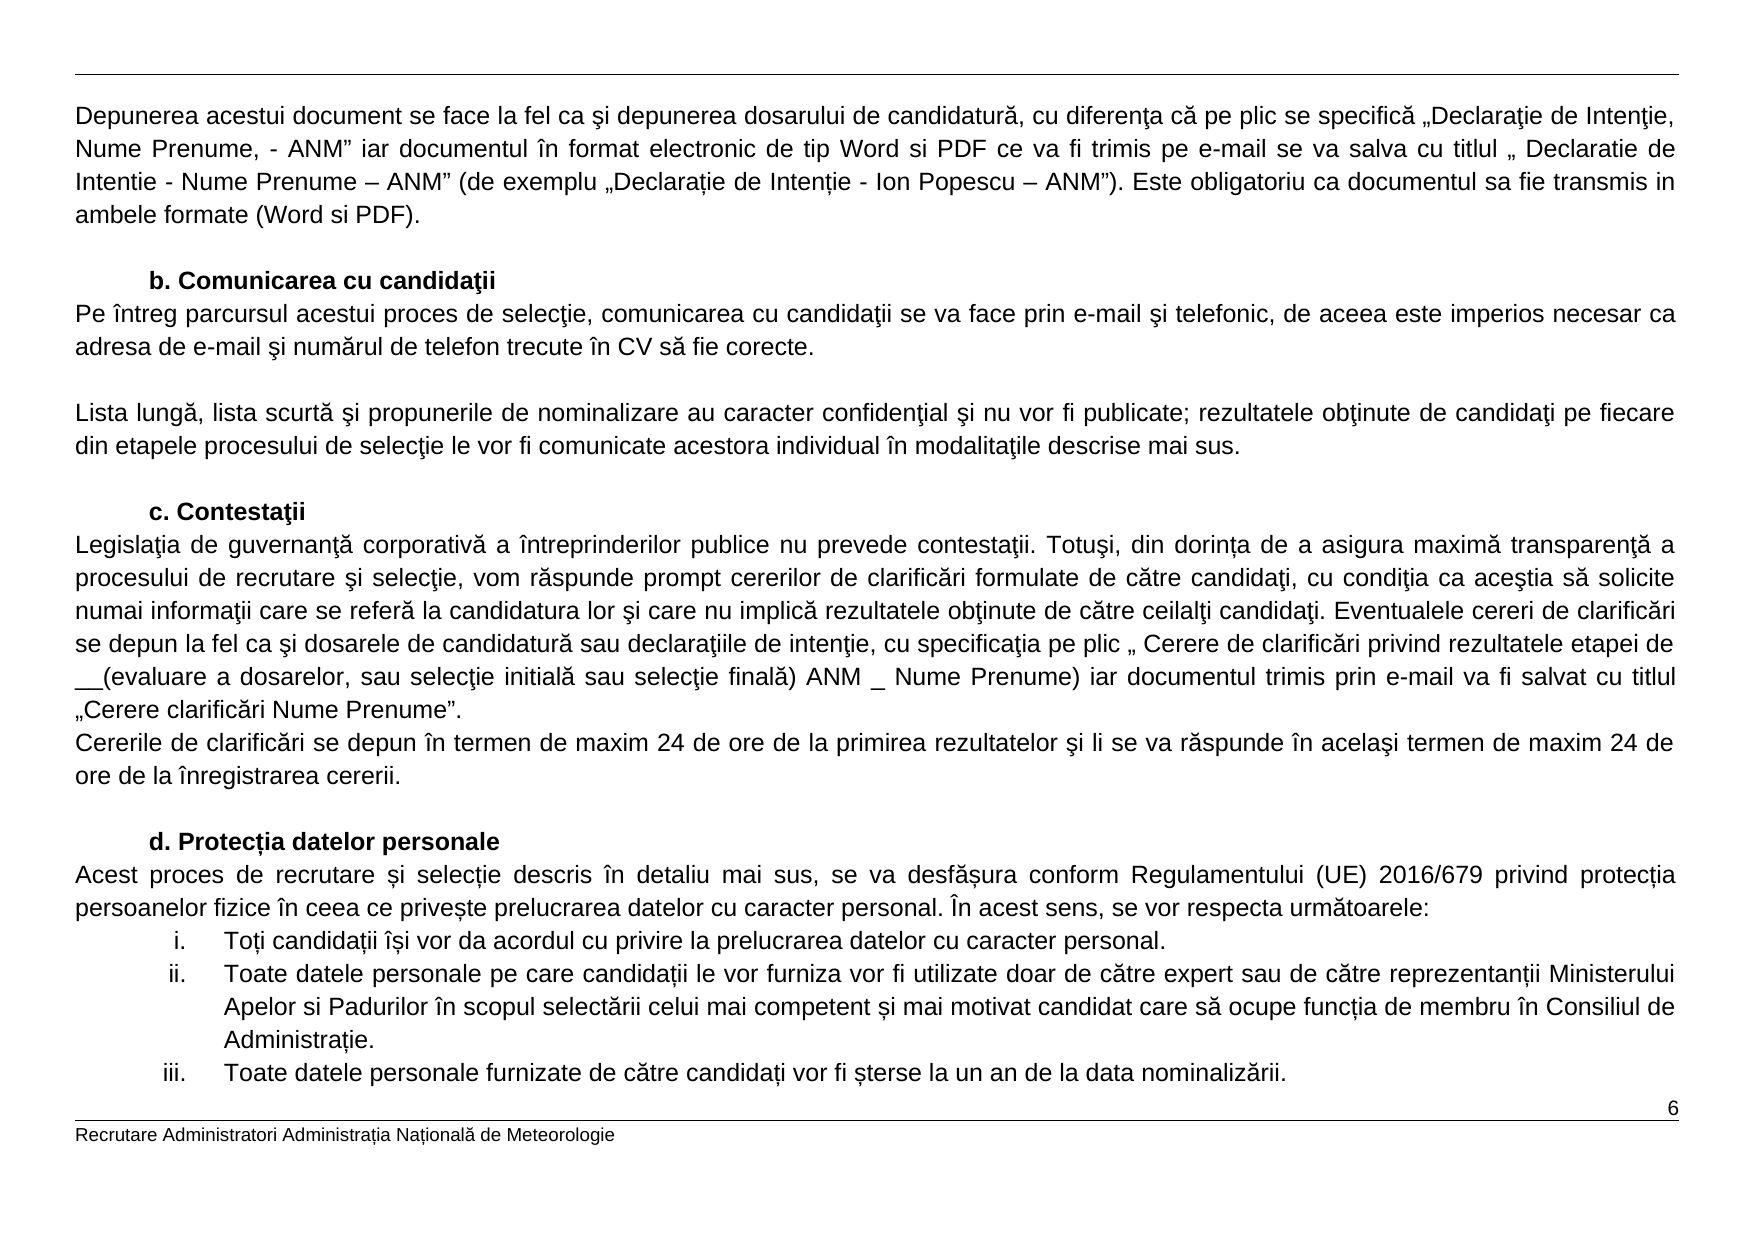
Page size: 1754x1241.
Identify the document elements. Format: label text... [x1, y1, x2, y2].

text d. Protecția datelor personale [75, 827, 1679, 856]
text Legislaţia de guvernanţă corporativă a întreprinderilor publice nu prevede contestaţii. Totuşi, din dorința de a asigura maximă transparenţă a procesului de recrutare şi selecţie, vom răspunde prompt cererilor de clarificări formulate de către candidaţi, cu condiţia ca aceştia să solicite numai informaţii care se referă la candidatura lor şi care nu implică rezultatele obţinute de către ceilalţi candidaţi. Eventualele cereri de clarificări se depun la fel ca şi dosarele de candidatură sau declaraţiile de intenţie, cu specificaţia pe plic „ Cerere de clarificări privind rezultatele etapei de __(evaluare a dosarelor, sau selecţie initială sau selecţie finală) ANM _ Nume Prenume) iar documentul trimis prin e-mail va fi salvat cu titlul „Cerere clarificări Nume Prenume”. [75, 530, 1679, 724]
text Cererile de clarificări se depun în termen de maxim 24 de ore de la primirea rezultatelor şi li se va răspunde în acelaşi termen de maxim 24 de ore de la înregistrarea cererii. [75, 728, 1679, 790]
text b. Comunicarea cu candidaţii [75, 266, 1679, 295]
list Toți candidații își vor da acordul cu privire la prelucrarea datelor cu caracter personal. [186, 926, 1679, 955]
text c. Contestaţii [75, 497, 1679, 526]
text Lista lungă, lista scurtă şi propunerile de nominalizare au caracter confidenţial şi nu vor fi publicate; rezultatele obţinute de candidaţi pe fiecare din etapele procesului de selecţie le vor fi comunicate acestora individual în modalitaţile descrise mai sus. [75, 398, 1679, 460]
text Acest proces de recrutare și selecție descris în detaliu mai sus, se va desfășura conform Regulamentului (UE) 2016/679 privind protecția persoanelor fizice în ceea ce privește prelucrarea datelor cu caracter personal. În acest sens, se vor respecta următoarele: [75, 860, 1679, 922]
text Depunerea acestui document se face la fel ca şi depunerea dosarului de candidatură, cu diferenţa că pe plic se specifică „Declaraţie de Intenţie, Nume Prenume, - ANM” iar documentul în format electronic de tip Word si PDF ce va fi trimis pe e-mail se va salva cu titlul „ Declaratie de Intentie - Nume Prenume – ANM” (de exemplu „Declarație de Intenție - Ion Popescu – ANM”). Este obligatoriu ca documentul sa fie transmis in ambele formate (Word si PDF). [75, 101, 1679, 229]
text Pe întreg parcursul acestui proces de selecţie, comunicarea cu candidaţii se va face prin e-mail şi telefonic, de aceea este imperios necesar ca adresa de e-mail şi numărul de telefon trecute în CV să fie corecte. [75, 299, 1679, 361]
list Toate datele personale pe care candidații le vor furniza vor fi utilizate doar de către expert sau de către reprezentanții Ministerului Apelor si Padurilor în scopul selectării celui mai competent și mai motivat candidat care să ocupe funcția de membru în Consiliul de Administrație. [186, 959, 1679, 1054]
list Toate datele personale furnizate de către candidați vor fi șterse la un an de la data nominalizării. [186, 1058, 1679, 1087]
